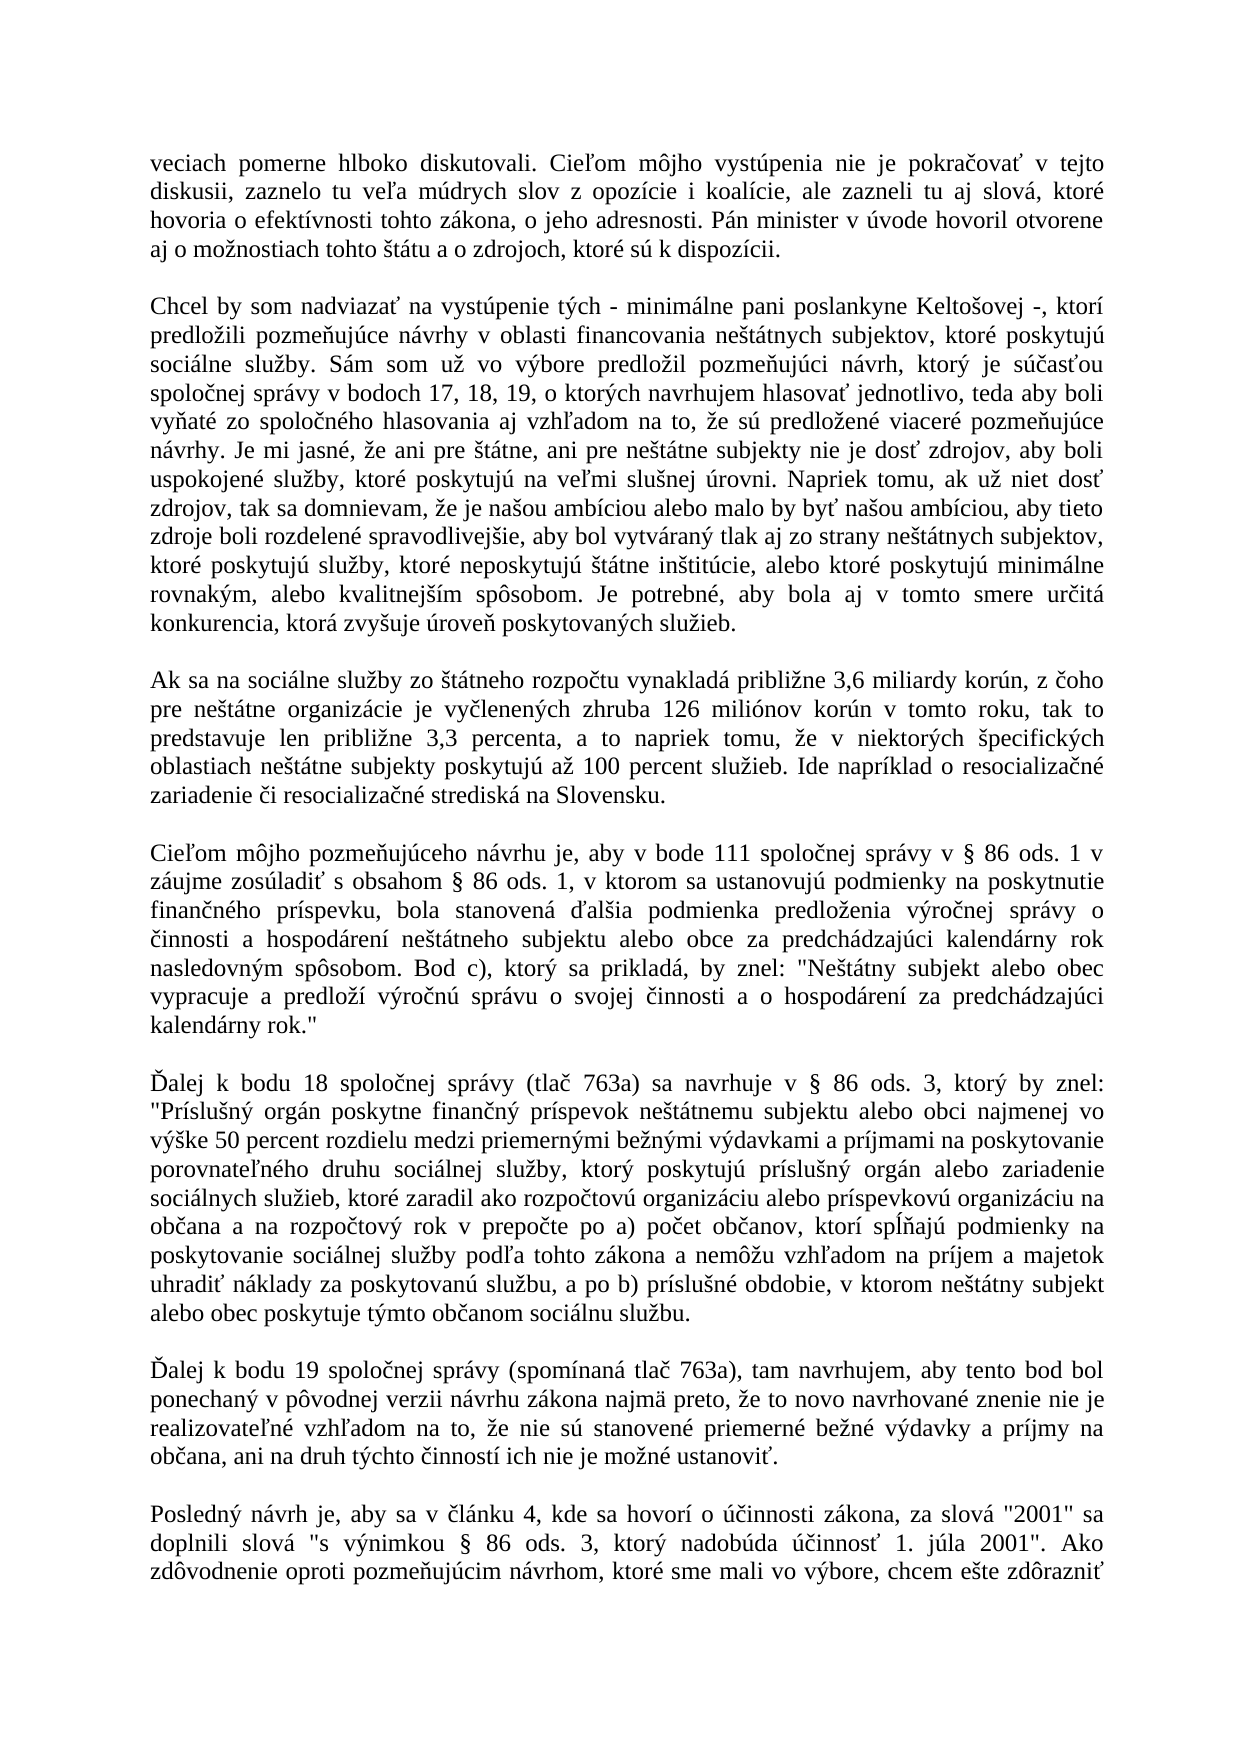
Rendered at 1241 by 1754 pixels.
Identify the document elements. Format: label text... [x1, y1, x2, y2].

text Ďalej k bodu 19 spoločnej správy (spomínaná tlač 763a), tam navrhujem, aby tento bod bol ponechaný v pôvodnej verzii návrhu zákona najmä preto, že to novo navrhované znenie nie je realizovateľné vzhľadom na to, že nie sú stanovené priemerné bežné výdavky a príjmy na občana, ani na druh týchto činností ich nie je možné ustanoviť. [150, 1355, 1105, 1470]
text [150, 1499, 1105, 1585]
text Ak sa na sociálne služby zo štátneho rozpočtu vynakladá približne 3,6 miliardy korún, z čoho pre neštátne organizácie je vyčlenených zhruba 126 miliónov korún v tomto roku, tak to predstavuje len približne 3,3 percenta, a to napriek tomu, že v niektorých špecifických oblastiach neštátne subjekty poskytujú až 100 percent služieb. Ide napríklad o resocializačné zariadenie či resocializačné strediská na Slovensku. [150, 665, 1105, 809]
text Ďalej k bodu 18 spoločnej správy (tlač 763a) sa navrhuje v § 86 ods. 3, ktorý by znel: "Príslušný orgán poskytne finančný príspevok neštátnemu subjektu alebo obci najmenej vo výške 50 percent rozdielu medzi priemernými bežnými výdavkami a príjmami na poskytovanie porovnateľného druhu sociálnej služby, ktorý poskytujú príslušný orgán alebo zariadenie sociálnych služieb, ktoré zaradil ako rozpočtovú organizáciu alebo príspevkovú organizáciu na občana a na rozpočtový rok v prepočte po a) počet občanov, ktorí spĺňajú podmienky na poskytovanie sociálnej služby podľa tohto zákona a nemôžu vzhľadom na príjem a majetok uhradiť náklady za poskytovanú službu, a po b) príslušné obdobie, v ktorom neštátny subjekt alebo obec poskytuje týmto občanom sociálnu službu. [150, 1068, 1105, 1326]
text Cieľom môjho pozmeňujúceho návrhu je, aby v bode 111 spoločnej správy v § 86 ods. 1 v záujme zosúladiť s obsahom § 86 ods. 1, v ktorom sa ustanovujú podmienky na poskytnutie finančného príspevku, bola stanovená ďalšia podmienka predloženia výročnej správy o činnosti a hospodárení neštátneho subjektu alebo obce za predchádzajúci kalendárny rok nasledovným spôsobom. Bod c), ktorý sa prikladá, by znel: "Neštátny subjekt alebo obec vypracuje a predloží výročnú správu o svojej činnosti a o hospodárení za predchádzajúci kalendárny rok." [150, 838, 1105, 1039]
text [150, 148, 1105, 263]
text Chcel by som nadviazať na vystúpenie tých - minimálne pani poslankyne Keltošovej -, ktorí predložili pozmeňujúce návrhy v oblasti financovania neštátnych subjektov, ktoré poskytujú sociálne služby. Sám som už vo výbore predložil pozmeňujúci návrh, ktorý je súčasťou spoločnej správy v bodoch 17, 18, 19, o ktorých navrhujem hlasovať jednotlivo, teda aby boli vyňaté zo spoločného hlasovania aj vzhľadom na to, že sú predložené viaceré pozmeňujúce návrhy. Je mi jasné, že ani pre štátne, ani pre neštátne subjekty nie je dosť zdrojov, aby boli uspokojené služby, ktoré poskytujú na veľmi slušnej úrovni. Napriek tomu, ak už niet dosť zdrojov, tak sa domnievam, že je našou ambíciou alebo malo by byť našou ambíciou, aby tieto zdroje boli rozdelené spravodlivejšie, aby bol vytváraný tlak aj zo strany neštátnych subjektov, ktoré poskytujú služby, ktoré neposkytujú štátne inštitúcie, alebo ktoré poskytujú minimálne rovnakým, alebo kvalitnejším spôsobom. Je potrebné, aby bola aj v tomto smere určitá konkurencia, ktorá zvyšuje úroveň poskytovaných služieb. [150, 291, 1105, 636]
